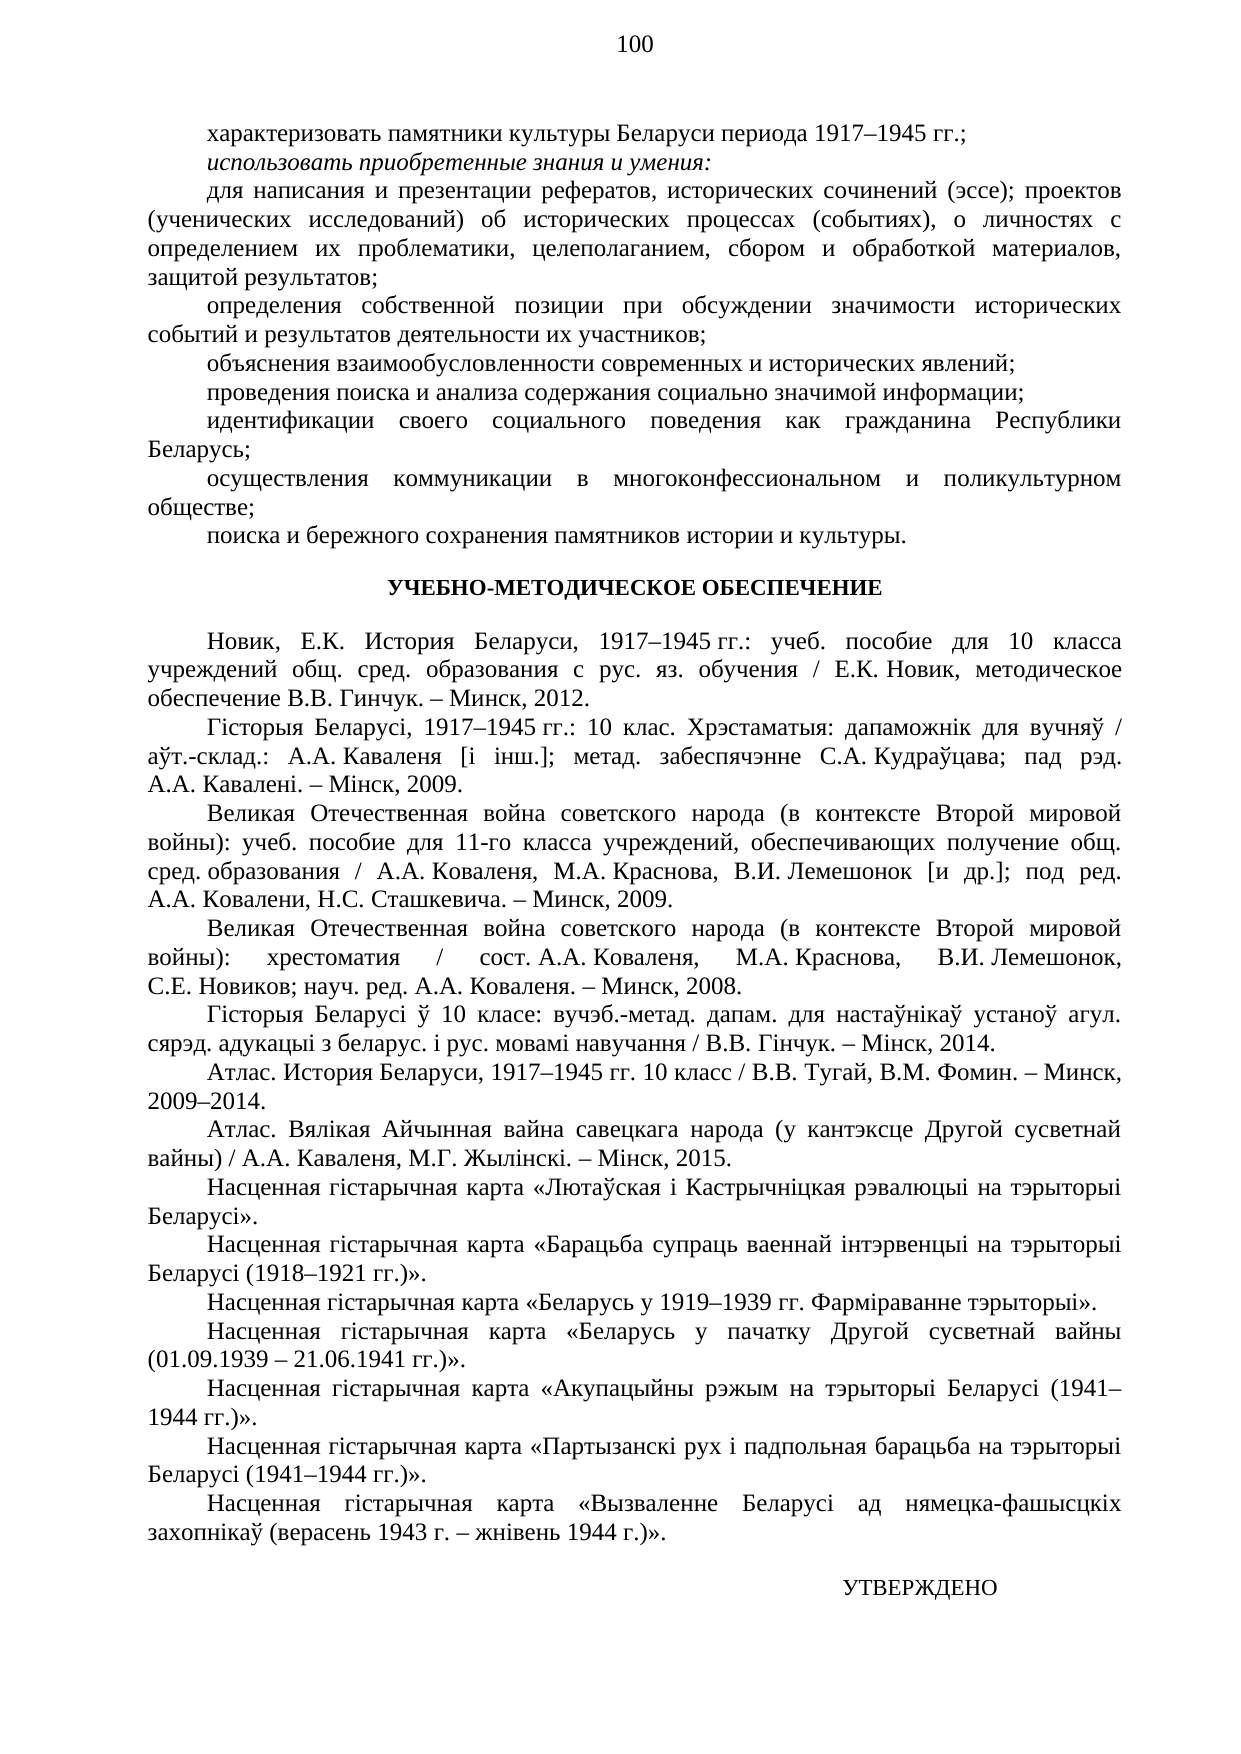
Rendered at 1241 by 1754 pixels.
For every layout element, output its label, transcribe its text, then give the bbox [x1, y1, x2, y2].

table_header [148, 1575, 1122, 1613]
text объяснения взаимообусловленности современных и исторических явлений; [147, 348, 1122, 377]
text Гісторыя Беларусі ў 10 класе: вучэб.-метад. дапам. для настаўнікаў устаноў агул. сярэд. адукацыі з беларус. і рус. мовамі навучання / В.В. Гінчук. – Мінск, 2014. [147, 999, 1122, 1057]
text использовать приобретенные знания и умения: [147, 147, 1122, 176]
text Атлас. Вялікая Айчынная вайна савецкага народа (у кантэксце Другой сусветнай вайны) / А.А. Каваленя, М.Г. Жылінскі. – Мінск, 2015. [147, 1114, 1122, 1172]
text Насценная гістарычная карта «Беларусь у 1919–1939 гг. Фарміраванне тэрыторыі». [147, 1287, 1122, 1316]
text Атлас. История Беларуси, 1917–1945 гг. 10 класс / В.В. Тугай, В.М. Фомин. – Минск, 2009–2014. [147, 1057, 1122, 1114]
text осуществления коммуникации в многоконфессиональном и поликультурном обществе; [147, 463, 1122, 521]
text для написания и презентации рефератов, исторических сочинений (эссе); проектов (ученических исследований) об исторических процессах (событиях), о личностях с определением их проблематики, целеполаганием, сбором и обработкой материалов, защитой результатов; [147, 176, 1122, 291]
text Гісторыя Беларусі, 1917–1945 гг.: 10 клас. Хрэстаматыя: дапаможнік для вучняў / аўт.-склад.: А.А. Каваленя [і інш.]; метад. забеспячэнне С.А. Кудраўцава; пад рэд. А.А. Кавалені. – Мінск, 2009. [147, 712, 1122, 798]
text характеризовать памятники культуры Беларуси периода 1917–1945 гг.; [147, 118, 1122, 147]
text поиска и бережного сохранения памятников истории и культуры. [147, 521, 1122, 549]
text проведения поиска и анализа содержания социально значимой информации; [147, 377, 1122, 406]
text УЧЕБНО-МЕТОДИЧЕСКОЕ ОБЕСПЕЧЕНИЕ [147, 574, 1122, 601]
text Великая Отечественная война советского народа (в контексте Второй мировой войны): учеб. пособие для 11-го класса учреждений, обеспечивающих получение общ. сред. образования / А.А. Коваленя, М.А. Краснова, В.И. Лемешонок [и др.]; под ред. А.А. Ковалени, Н.С. Сташкевича. – Минск, 2009. [147, 798, 1122, 913]
text Насценная гістарычная карта «Вызваленне Беларусі ад нямецка-фашысцкіх захопнікаў (верасень 1943 г. – жнівень 1944 г.)». [147, 1488, 1122, 1546]
text Великая Отечественная война советского народа (в контексте Второй мировой войны): хрестоматия / сост. А.А. Коваленя, М.А. Краснова, В.И. Лемешонок, С.Е. Новиков; науч. ред. А.А. Коваленя. – Минск, 2008. [147, 913, 1122, 999]
text Насценная гістарычная карта «Барацьба супраць ваеннай інтэрвенцыі на тэрыторыі Беларусі (1918–1921 гг.)». [147, 1229, 1122, 1287]
text Насценная гістарычная карта «Беларусь у пачатку Другой сусветнай вайны (01.09.1939 – 21.06.1941 гг.)». [147, 1316, 1122, 1373]
text Насценная гістарычная карта «Партызанскі рух і падпольная барацьба на тэрыторыі Беларусі (1941–1944 гг.)». [147, 1431, 1122, 1488]
text Новик, Е.К. История Беларуси, 1917–1945 гг.: учеб. пособие для 10 класса учреждений общ. сред. образования с рус. яз. обучения / Е.К. Новик, методическое обеспечение В.В. Гинчук. – Минск, 2012. [147, 626, 1122, 712]
text Насценная гістарычная карта «Лютаўская і Кастрычніцкая рэвалюцыі на тэрыторыі Беларусі». [147, 1172, 1122, 1229]
text Насценная гістарычная карта «Акупацыйны рэжым на тэрыторыі Беларусі (1941–1944 гг.)». [147, 1373, 1122, 1431]
text определения собственной позиции при обсуждении значимости исторических событий и результатов деятельности их участников; [147, 291, 1122, 348]
text идентификации своего социального поведения как гражданина Республики Беларусь; [147, 406, 1122, 463]
